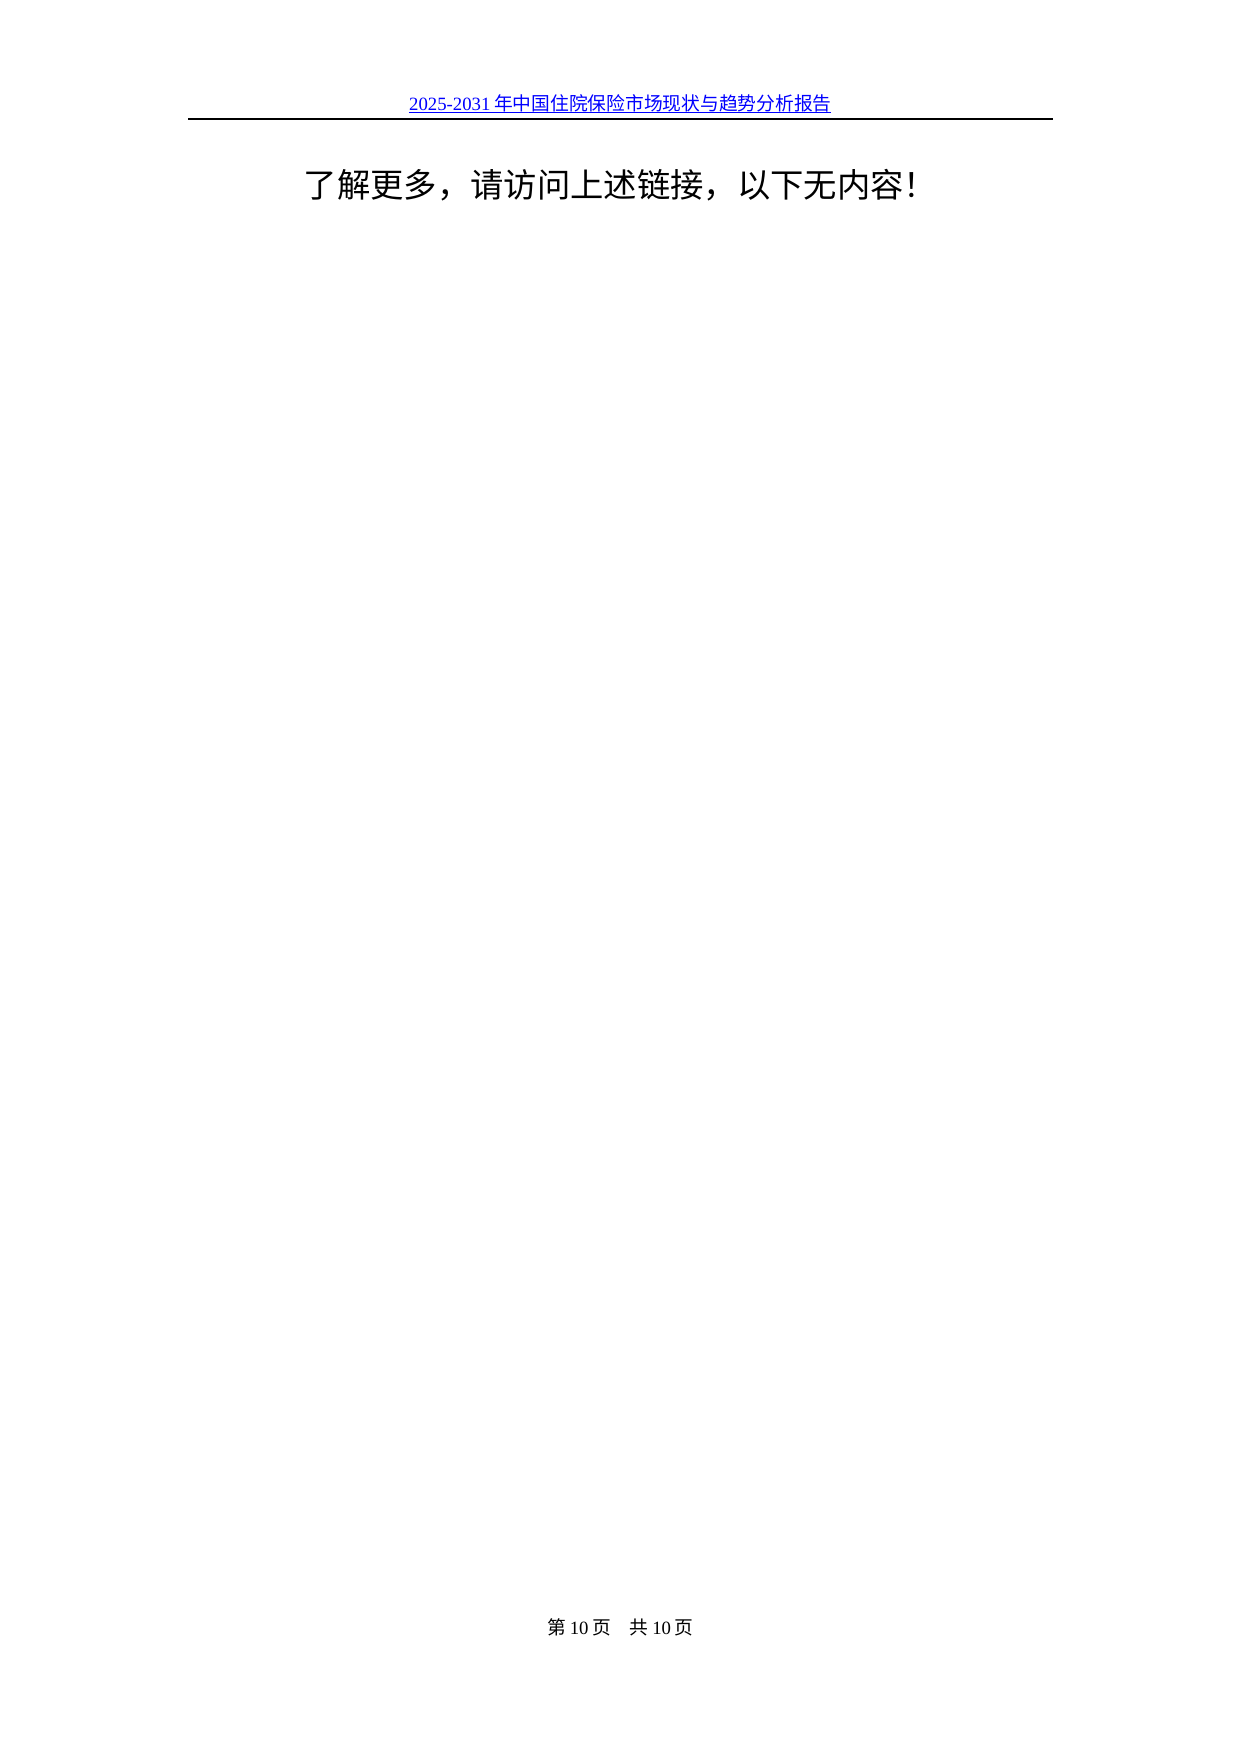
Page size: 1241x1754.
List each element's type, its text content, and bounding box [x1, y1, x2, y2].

title 了解更多，请访问上述链接，以下无内容！ [187, 150, 1053, 215]
